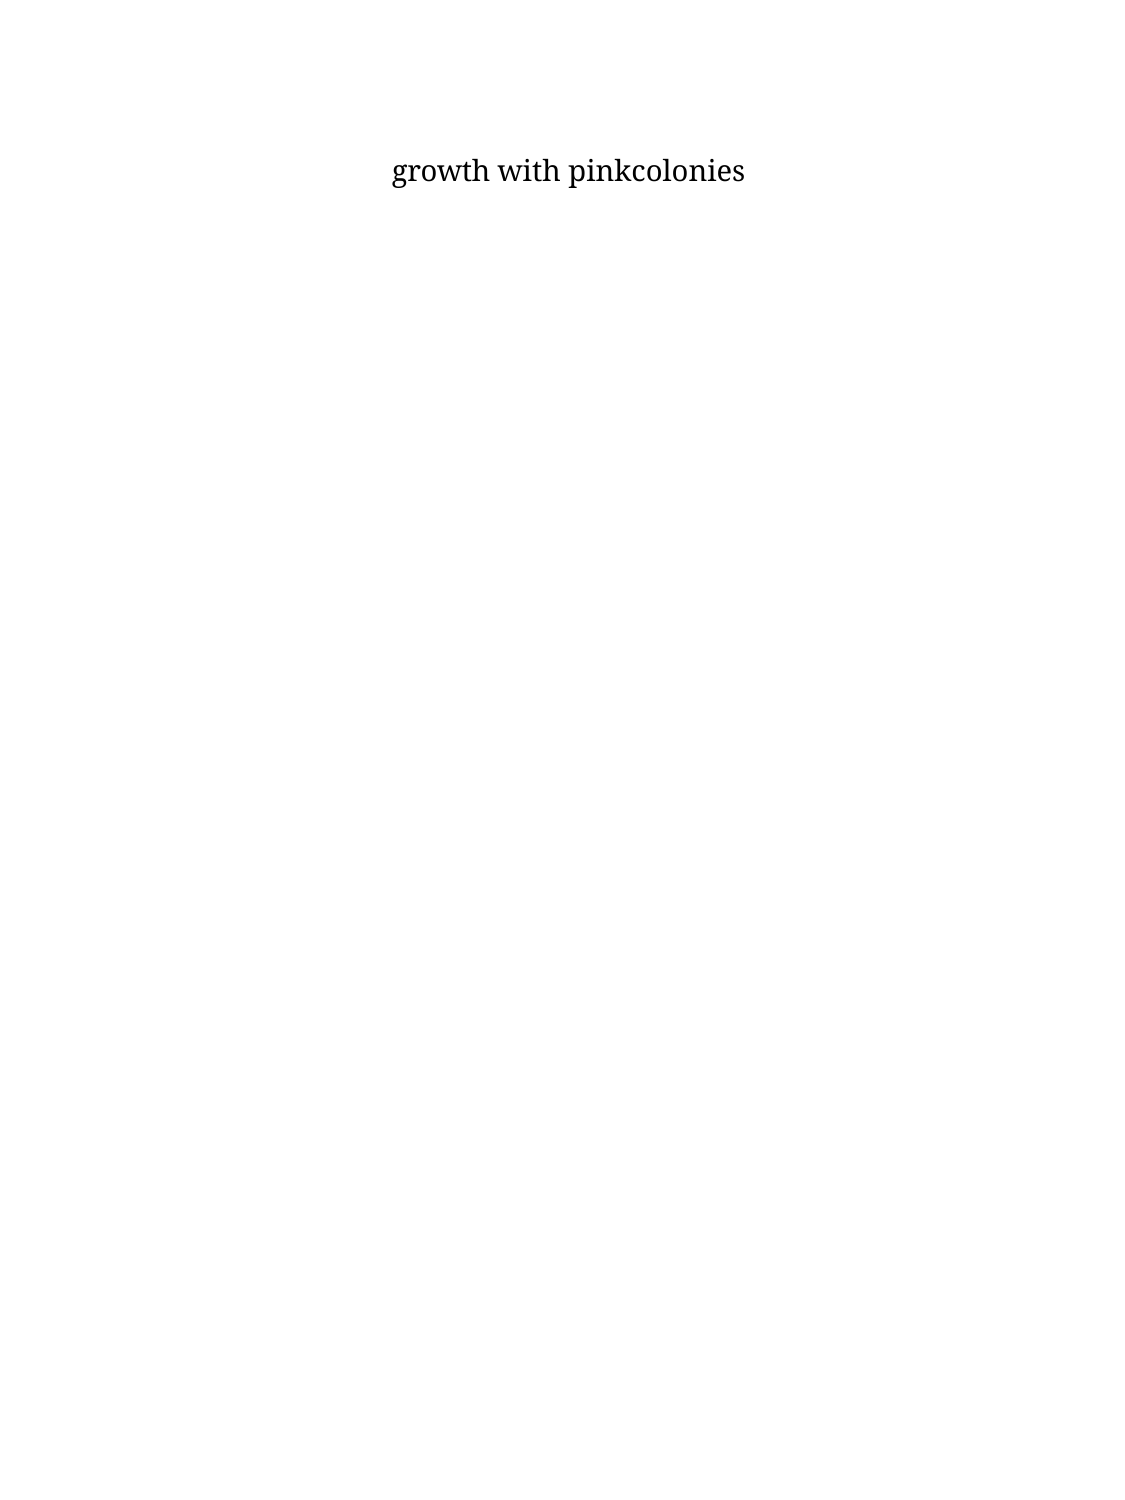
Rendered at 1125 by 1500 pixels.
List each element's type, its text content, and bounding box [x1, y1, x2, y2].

text growth with pinkcolonies [198, 150, 939, 190]
